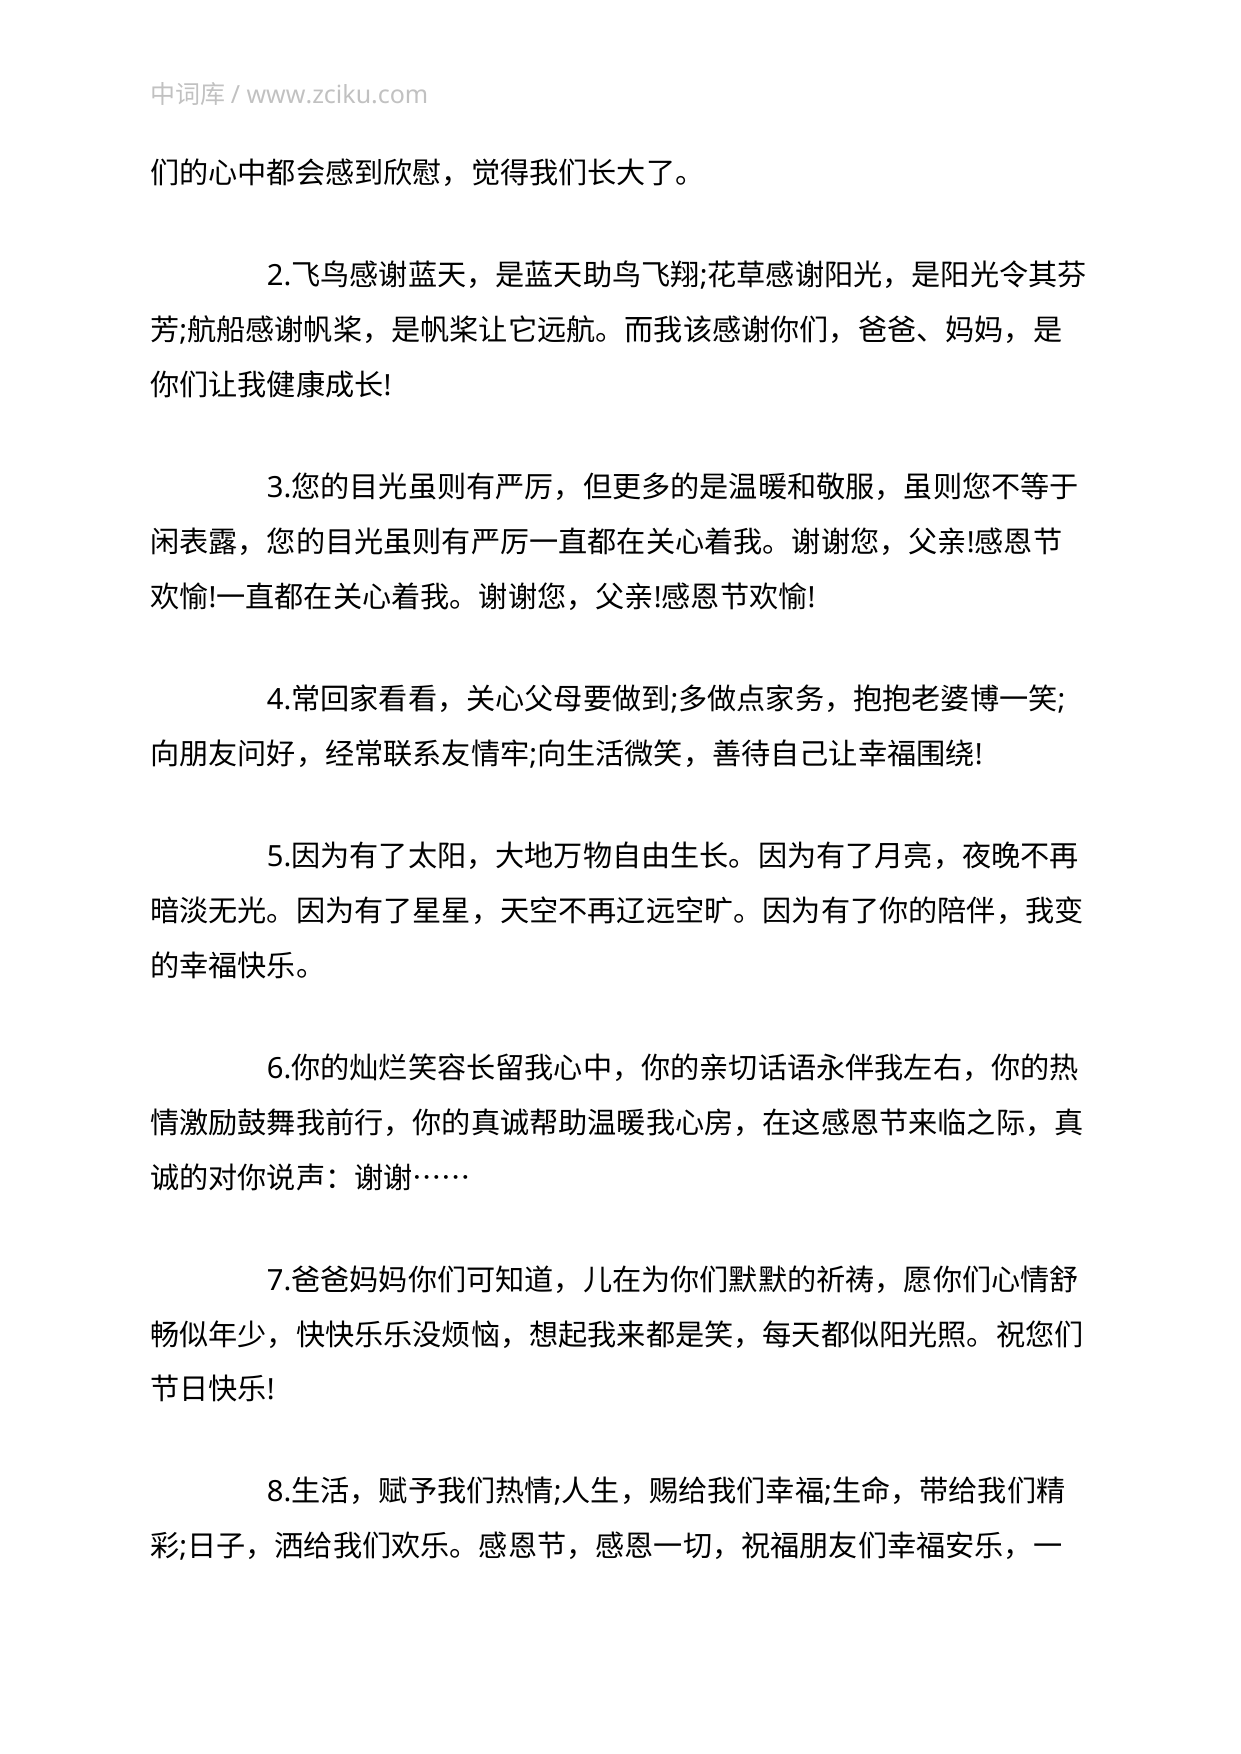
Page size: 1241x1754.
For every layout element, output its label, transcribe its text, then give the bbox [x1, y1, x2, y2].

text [150, 1468, 1090, 1565]
text 3.您的目光虽则有严厉，但更多的是温暖和敬服，虽则您不等于闲表露，您的目光虽则有严厉一直都在关心着我。谢谢您，父亲!感恩节欢愉!一直都在关心着我。谢谢您，父亲!感恩节欢愉! [150, 464, 1090, 616]
text 4.常回家看看，关心父母要做到;多做点家务，抱抱老婆博一笑;向朋友问好，经常联系友情牢;向生活微笑，善待自己让幸福围绕! [150, 676, 1090, 773]
text 5.因为有了太阳，大地万物自由生长。因为有了月亮，夜晚不再暗淡无光。因为有了星星，天空不再辽远空旷。因为有了你的陪伴，我变的幸福快乐。 [150, 833, 1090, 985]
text 7.爸爸妈妈你们可知道，儿在为你们默默的祈祷，愿你们心情舒畅似年少，快快乐乐没烦恼，想起我来都是笑，每天都似阳光照。祝您们节日快乐! [150, 1256, 1090, 1408]
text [150, 150, 1090, 192]
text 6.你的灿烂笑容长留我心中，你的亲切话语永伴我左右，你的热情激励鼓舞我前行，你的真诚帮助温暖我心房，在这感恩节来临之际，真诚的对你说声：谢谢…… [150, 1044, 1090, 1197]
text 2.飞鸟感谢蓝天，是蓝天助鸟飞翔;花草感谢阳光，是阳光令其芬芳;航船感谢帆桨，是帆桨让它远航。而我该感谢你们，爸爸、妈妈，是你们让我健康成长! [150, 252, 1090, 404]
